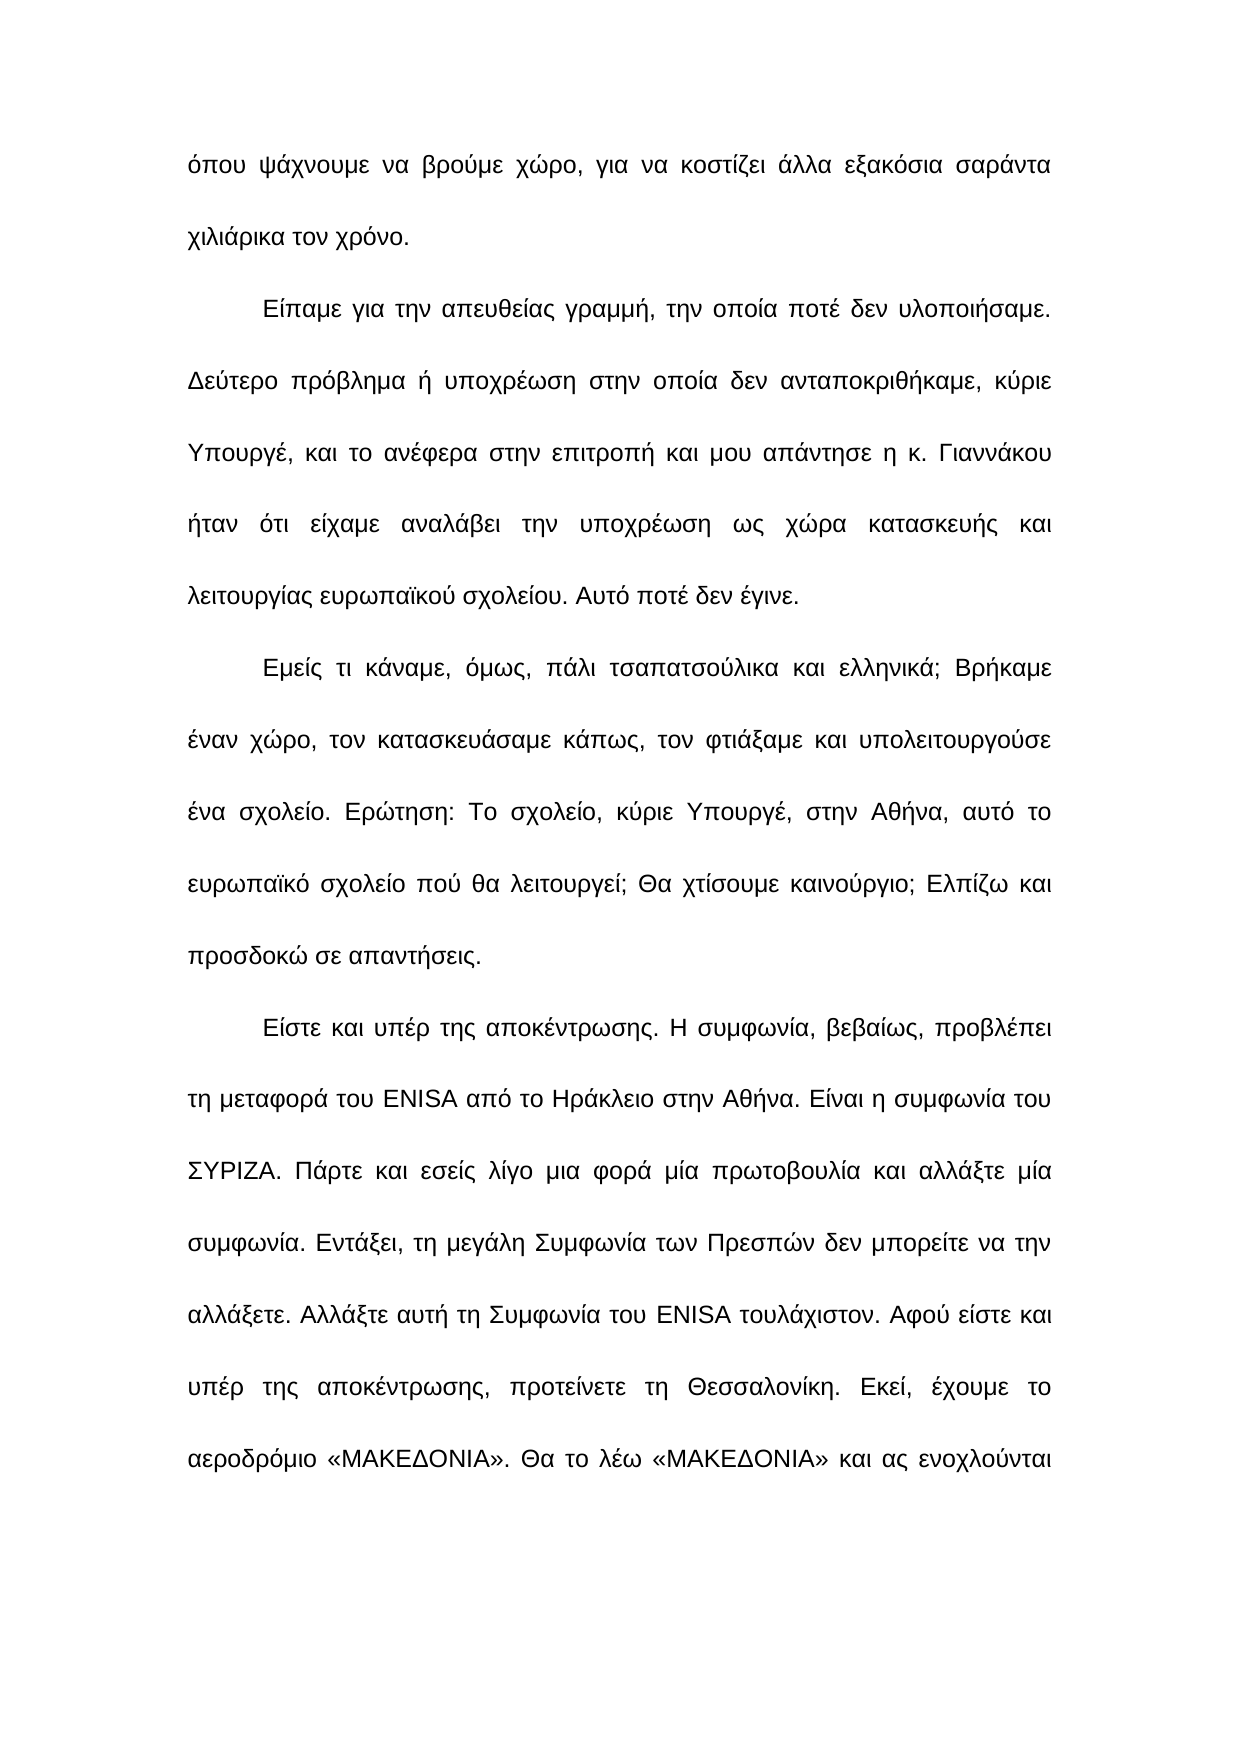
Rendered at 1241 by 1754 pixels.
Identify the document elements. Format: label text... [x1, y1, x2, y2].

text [187, 150, 1053, 251]
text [187, 1012, 1053, 1472]
text Είπαμε για την απευθείας γραμμή, την οποία ποτέ δεν υλοποιήσαμε. Δεύτερο πρόβλημα ή υποχρέωση στην οποία δεν ανταποκριθήκαμε, κύριε Υπουργέ, και το ανέφερα στην επιτροπή και μου απάντησε η κ. Γιαννάκου ήταν ότι είχαμε αναλάβει την υποχρέωση ως χώρα κατασκευής και λειτουργίας ευρωπαϊκού σχολείου. Αυτό ποτέ δεν έγινε. [187, 294, 1053, 610]
text Εμείς τι κάναμε, όμως, πάλι τσαπατσούλικα και ελληνικά; Βρήκαμε έναν χώρο, τον κατασκευάσαμε κάπως, τον φτιάξαμε και υπολειτουργούσε ένα σχολείο. Ερώτηση: Το σχολείο, κύριε Υπουργέ, στην Αθήνα, αυτό το ευρωπαϊκό σχολείο πού θα λειτουργεί; Θα χτίσουμε καινούργιο; Ελπίζω και προσδοκώ σε απαντήσεις. [187, 653, 1053, 969]
